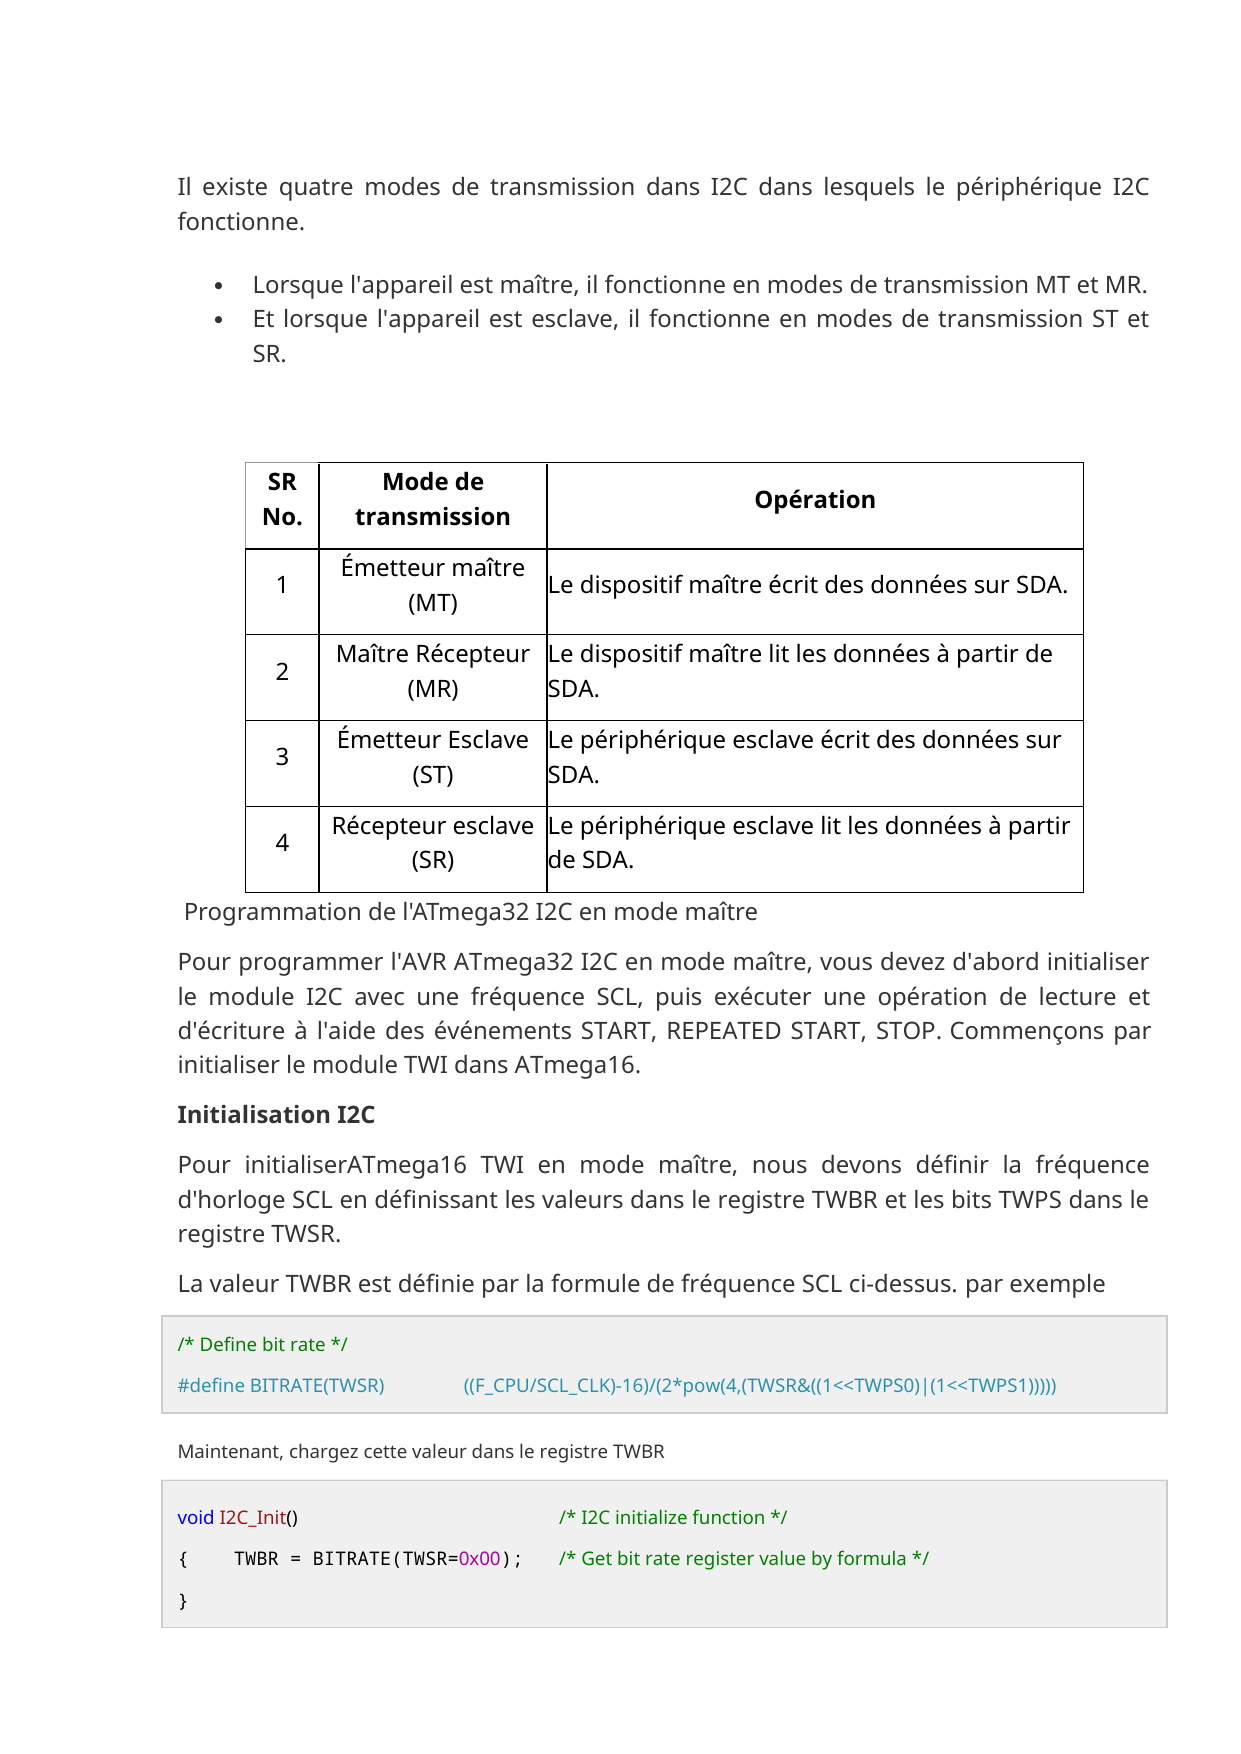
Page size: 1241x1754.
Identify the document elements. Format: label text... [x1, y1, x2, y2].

text void I2C_Init() /* I2C initialize function */ [163, 1481, 1166, 1529]
text #define BITRATE(TWSR) ((F_CPU/SCL_CLK)-16)/(2*pow(4,(TWSR&((1<<TWPS0)|(1<<TWPS1))))) [163, 1356, 1166, 1412]
table_cell Le dispositif maître écrit des données sur SDA. [548, 550, 1083, 634]
table_header Opération [548, 463, 1083, 548]
table_cell 1 [246, 550, 318, 634]
text Pour programmer l'AVR ATmega32 I2C en mode maître, vous devez d'abord initialiser le module I2C avec une fréquence SCL, puis exécuter une opération de lecture et d'écriture à l'aide des événements START, REPEATED START, STOP. Commençons par initialiser le module TWI dans ATmega16. [177, 943, 1152, 1081]
table_header Mode de transmission [320, 463, 547, 548]
table_cell Le dispositif maître lit les données à partir de SDA. [548, 635, 1083, 720]
table_cell Le périphérique esclave écrit des données sur SDA. [548, 721, 1083, 806]
table_cell 4 [246, 807, 318, 892]
table_cell Récepteur esclave (SR) [320, 807, 546, 892]
table_cell Émetteur Esclave (ST) [320, 721, 546, 806]
text Pour initialiserATmega16 TWI en mode maître, nous devons définir la fréquence d'horloge SCL en définissant les valeurs dans le registre TWBR et les bits TWPS dans le registre TWSR. [177, 1146, 1152, 1249]
text Programmation de l'ATmega32 I2C en mode maître [177, 893, 1152, 927]
list Lorsque l'appareil est maître, il fonctionne en modes de transmission MT et MR. [215, 266, 1152, 300]
text /* Define bit rate */ [163, 1317, 1166, 1356]
text { TWBR = BITRATE(TWSR=0x00); /* Get bit rate register value by formula */ [163, 1529, 1166, 1571]
text La valeur TWBR est définie par la formule de fréquence SCL ci-dessus. par exemple [177, 1265, 1152, 1299]
table_cell Émetteur maître (MT) [320, 550, 546, 634]
table_cell 3 [246, 721, 318, 806]
table_header SR No. [246, 463, 319, 548]
table_cell 2 [246, 635, 318, 720]
text } [163, 1571, 1166, 1627]
text Initialisation I2C [177, 1096, 1152, 1131]
list Et lorsque l'appareil est esclave, il fonctionne en modes de transmission ST et SR. [215, 300, 1152, 369]
table_cell Le périphérique esclave lit les données à partir de SDA. [548, 807, 1083, 892]
text Maintenant, chargez cette valeur dans le registre TWBR [177, 1429, 1152, 1464]
table_cell Maître Récepteur (MR) [320, 635, 546, 720]
text Il existe quatre modes de transmission dans I2C dans lesquels le périphérique I2C fonctionne. [177, 168, 1152, 237]
